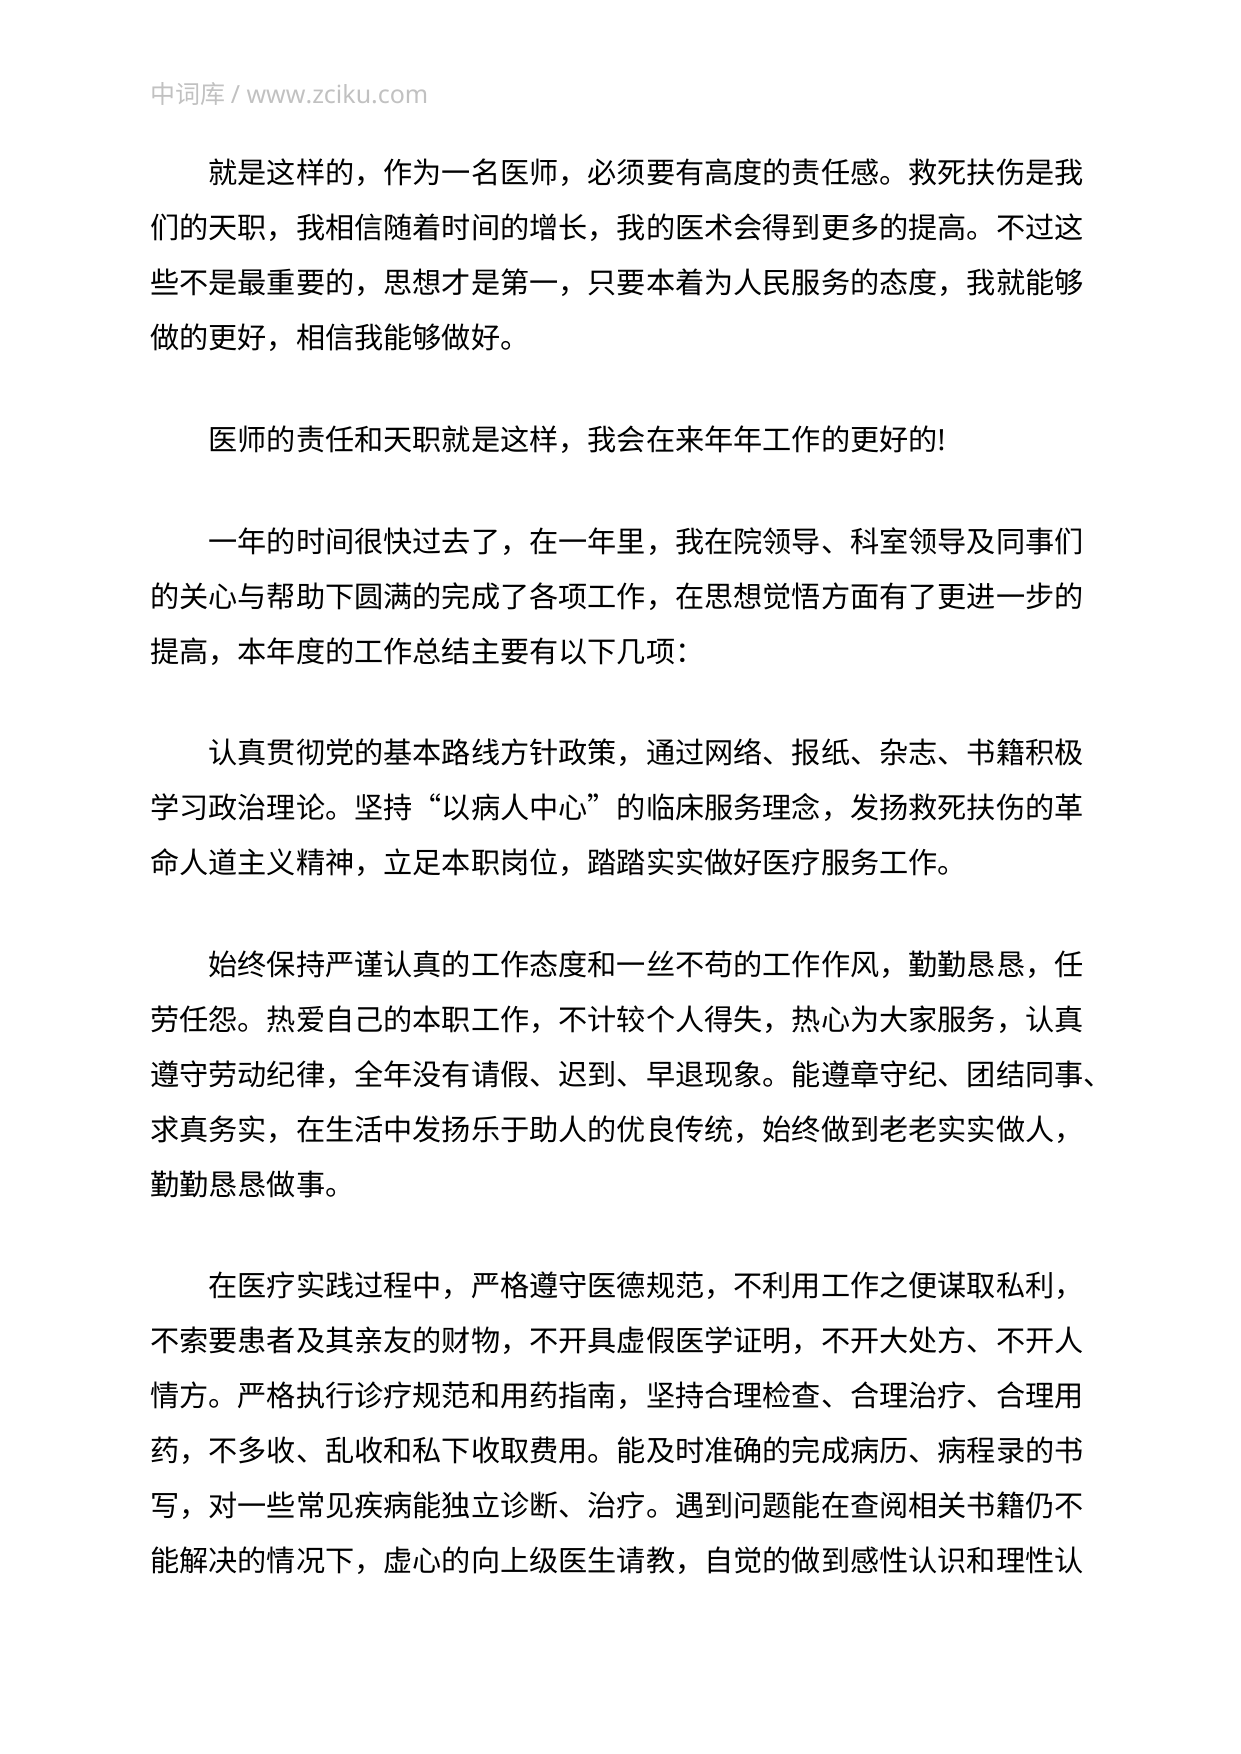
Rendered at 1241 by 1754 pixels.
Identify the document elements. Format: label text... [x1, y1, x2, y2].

text 就是这样的，作为一名医师，必须要有高度的责任感。救死扶伤是我们的天职，我相信随着时间的增长，我的医术会得到更多的提高。不过这些不是最重要的，思想才是第一，只要本着为人民服务的态度，我就能够做的更好，相信我能够做好。 [150, 150, 1090, 357]
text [150, 1263, 1090, 1580]
text 一年的时间很快过去了，在一年里，我在院领导、科室领导及同事们的关心与帮助下圆满的完成了各项工作，在思想觉悟方面有了更进一步的提高，本年度的工作总结主要有以下几项： [150, 518, 1090, 671]
text 始终保持严谨认真的工作态度和一丝不苟的工作作风，勤勤恳恳，任劳任怨。热爱自己的本职工作，不计较个人得失，热心为大家服务，认真遵守劳动纪律，全年没有请假、迟到、早退现象。能遵章守纪、团结同事、求真务实，在生活中发扬乐于助人的优良传统，始终做到老老实实做人，勤勤恳恳做事。 [150, 942, 1090, 1203]
text 认真贯彻党的基本路线方针政策，通过网络、报纸、杂志、书籍积极学习政治理论。坚持“以病人中心”的临床服务理念，发扬救死扶伤的革命人道主义精神，立足本职岗位，踏踏实实做好医疗服务工作。 [150, 730, 1090, 882]
text 医师的责任和天职就是这样，我会在来年年工作的更好的! [150, 416, 1090, 459]
